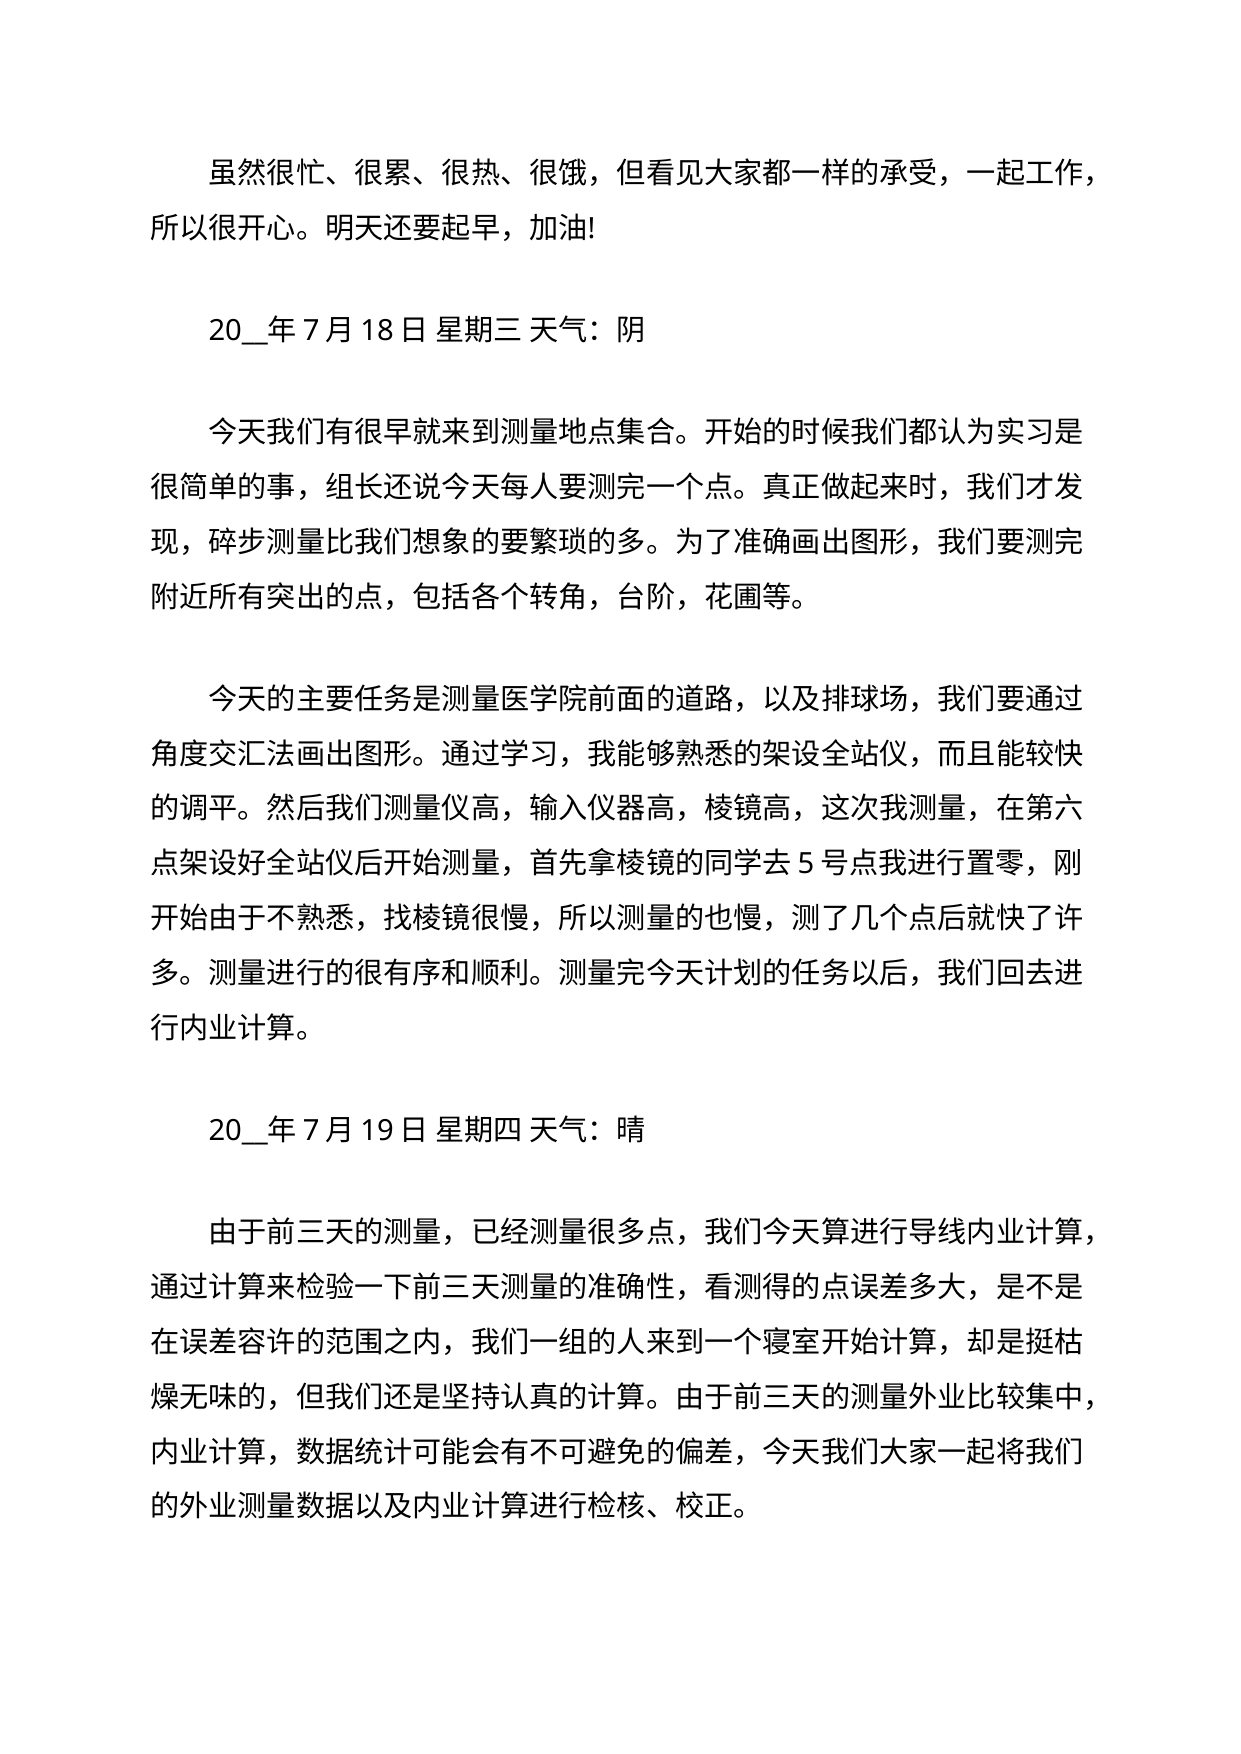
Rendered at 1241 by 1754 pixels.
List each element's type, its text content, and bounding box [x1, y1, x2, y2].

text 由于前三天的测量，已经测量很多点，我们今天算进行导线内业计算，通过计算来检验一下前三天测量的准确性，看测得的点误差多大，是不是在误差容许的范围之内，我们一组的人来到一个寝室开始计算，却是挺枯燥无味的，但我们还是坚持认真的计算。由于前三天的测量外业比较集中，内业计算，数据统计可能会有不可避免的偏差，今天我们大家一起将我们的外业测量数据以及内业计算进行检核、校正。 [150, 1208, 1090, 1525]
text 今天的主要任务是测量医学院前面的道路，以及排球场，我们要通过角度交汇法画出图形。通过学习，我能够熟悉的架设全站仪，而且能较快的调平。然后我们测量仪高，输入仪器高，棱镜高，这次我测量，在第六点架设好全站仪后开始测量，首先拿棱镜的同学去5号点我进行置零，刚开始由于不熟悉，找棱镜很慢，所以测量的也慢，测了几个点后就快了许多。测量进行的很有序和顺利。测量完今天计划的任务以后，我们回去进行内业计算。 [150, 675, 1090, 1047]
text 20__年7月18日 星期三 天气：阴 [150, 307, 1090, 349]
text 20__年7月19日 星期四 天气：晴 [150, 1107, 1090, 1149]
text 今天我们有很早就来到测量地点集合。开始的时候我们都认为实习是很简单的事，组长还说今天每人要测完一个点。真正做起来时，我们才发现，碎步测量比我们想象的要繁琐的多。为了准确画出图形，我们要测完附近所有突出的点，包括各个转角，台阶，花圃等。 [150, 409, 1090, 616]
text 虽然很忙、很累、很热、很饿，但看见大家都一样的承受，一起工作，所以很开心。明天还要起早，加油! [150, 150, 1090, 247]
